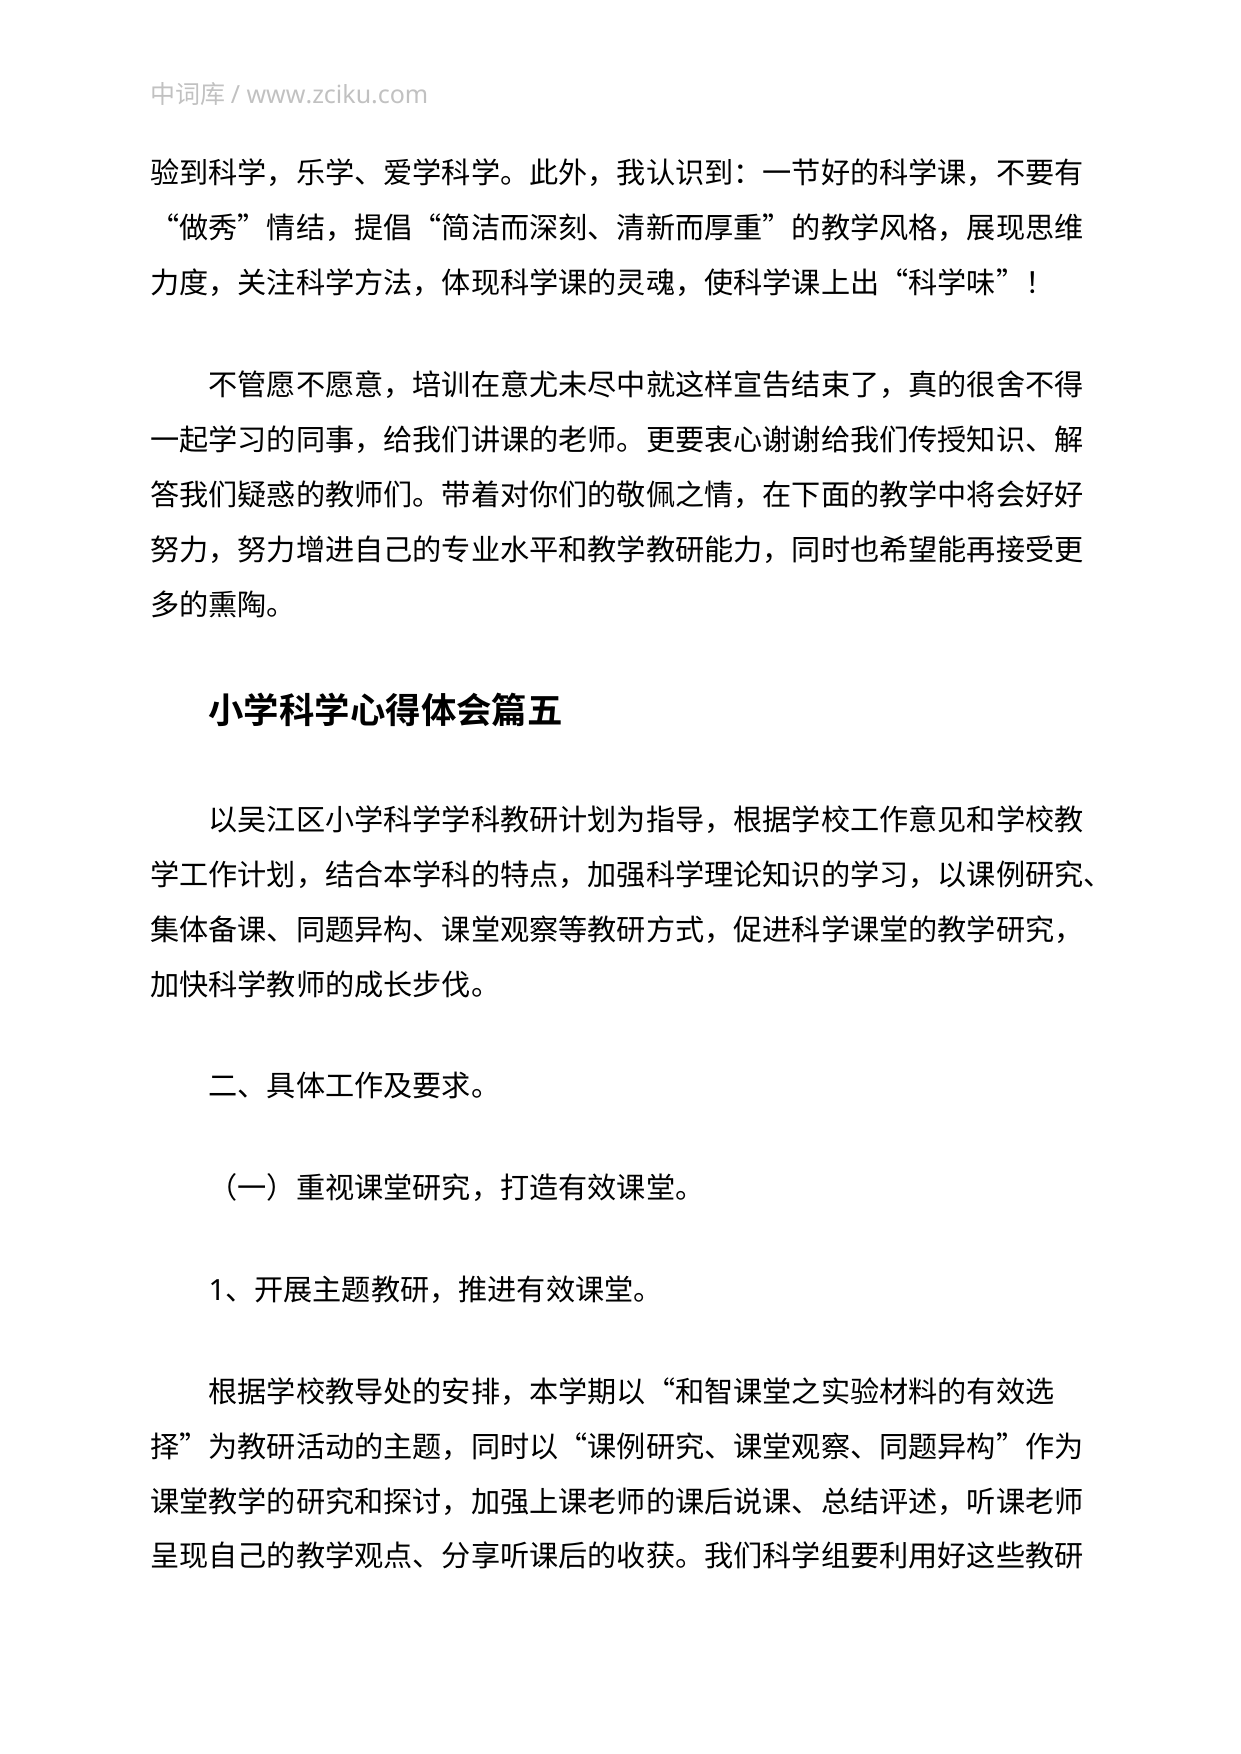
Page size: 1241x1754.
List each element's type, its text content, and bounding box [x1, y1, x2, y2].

text 不管愿不愿意，培训在意尤未尽中就这样宣告结束了，真的很舍不得一起学习的同事，给我们讲课的老师。更要衷心谢谢给我们传授知识、解答我们疑惑的教师们。带着对你们的敬佩之情，在下面的教学中将会好好努力，努力增进自己的专业水平和教学教研能力，同时也希望能再接受更多的熏陶。 [150, 362, 1090, 623]
text 以吴江区小学科学学科教研计划为指导，根据学校工作意见和学校教学工作计划，结合本学科的特点，加强科学理论知识的学习，以课例研究、集体备课、同题异构、课堂观察等教研方式，促进科学课堂的教学研究，加快科学教师的成长步伐。 [150, 796, 1090, 1003]
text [150, 1368, 1090, 1575]
text 1、开展主题教研，推进有效课堂。 [150, 1266, 1090, 1309]
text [150, 150, 1090, 302]
text 小学科学心得体会篇五 [150, 683, 1090, 734]
text 二、具体工作及要求。 [150, 1063, 1090, 1105]
text （一）重视课堂研究，打造有效课堂。 [150, 1164, 1090, 1207]
